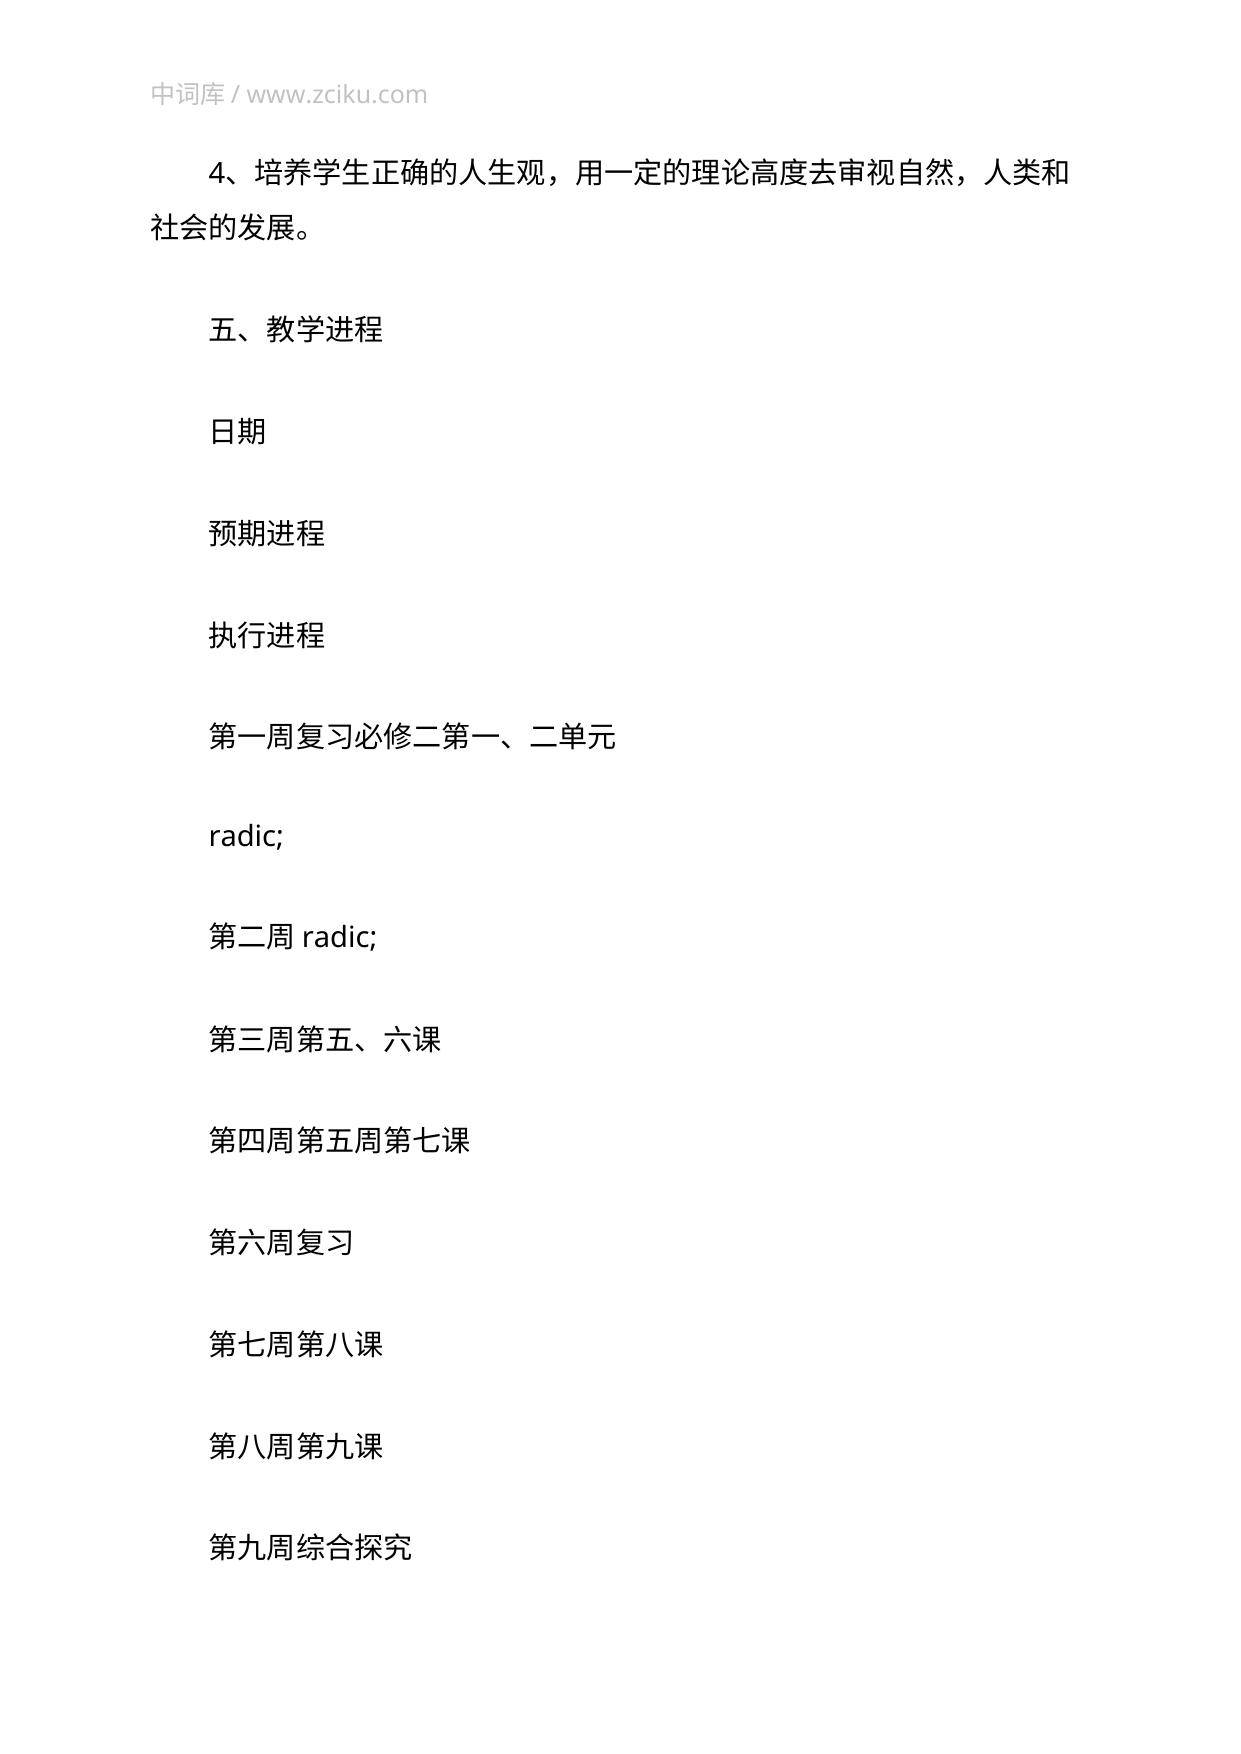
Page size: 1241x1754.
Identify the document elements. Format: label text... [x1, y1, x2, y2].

text 第四周第五周第七课 [150, 1118, 1090, 1160]
text 预期进程 [150, 510, 1090, 553]
text 第一周复习必修二第一、二单元 [150, 714, 1090, 756]
text 第七周第八课 [150, 1321, 1090, 1364]
text radic; [150, 816, 1090, 855]
text 第六周复习 [150, 1219, 1090, 1262]
text 五、教学进程 [150, 307, 1090, 349]
text 第九周综合探究 [150, 1525, 1090, 1567]
text 执行进程 [150, 612, 1090, 654]
text 日期 [150, 408, 1090, 451]
text 4、培养学生正确的人生观，用一定的理论高度去审视自然，人类和社会的发展。 [150, 150, 1090, 247]
text 第八周第九课 [150, 1423, 1090, 1465]
text 第二周radic; [150, 914, 1090, 956]
text 第三周第五、六课 [150, 1016, 1090, 1058]
